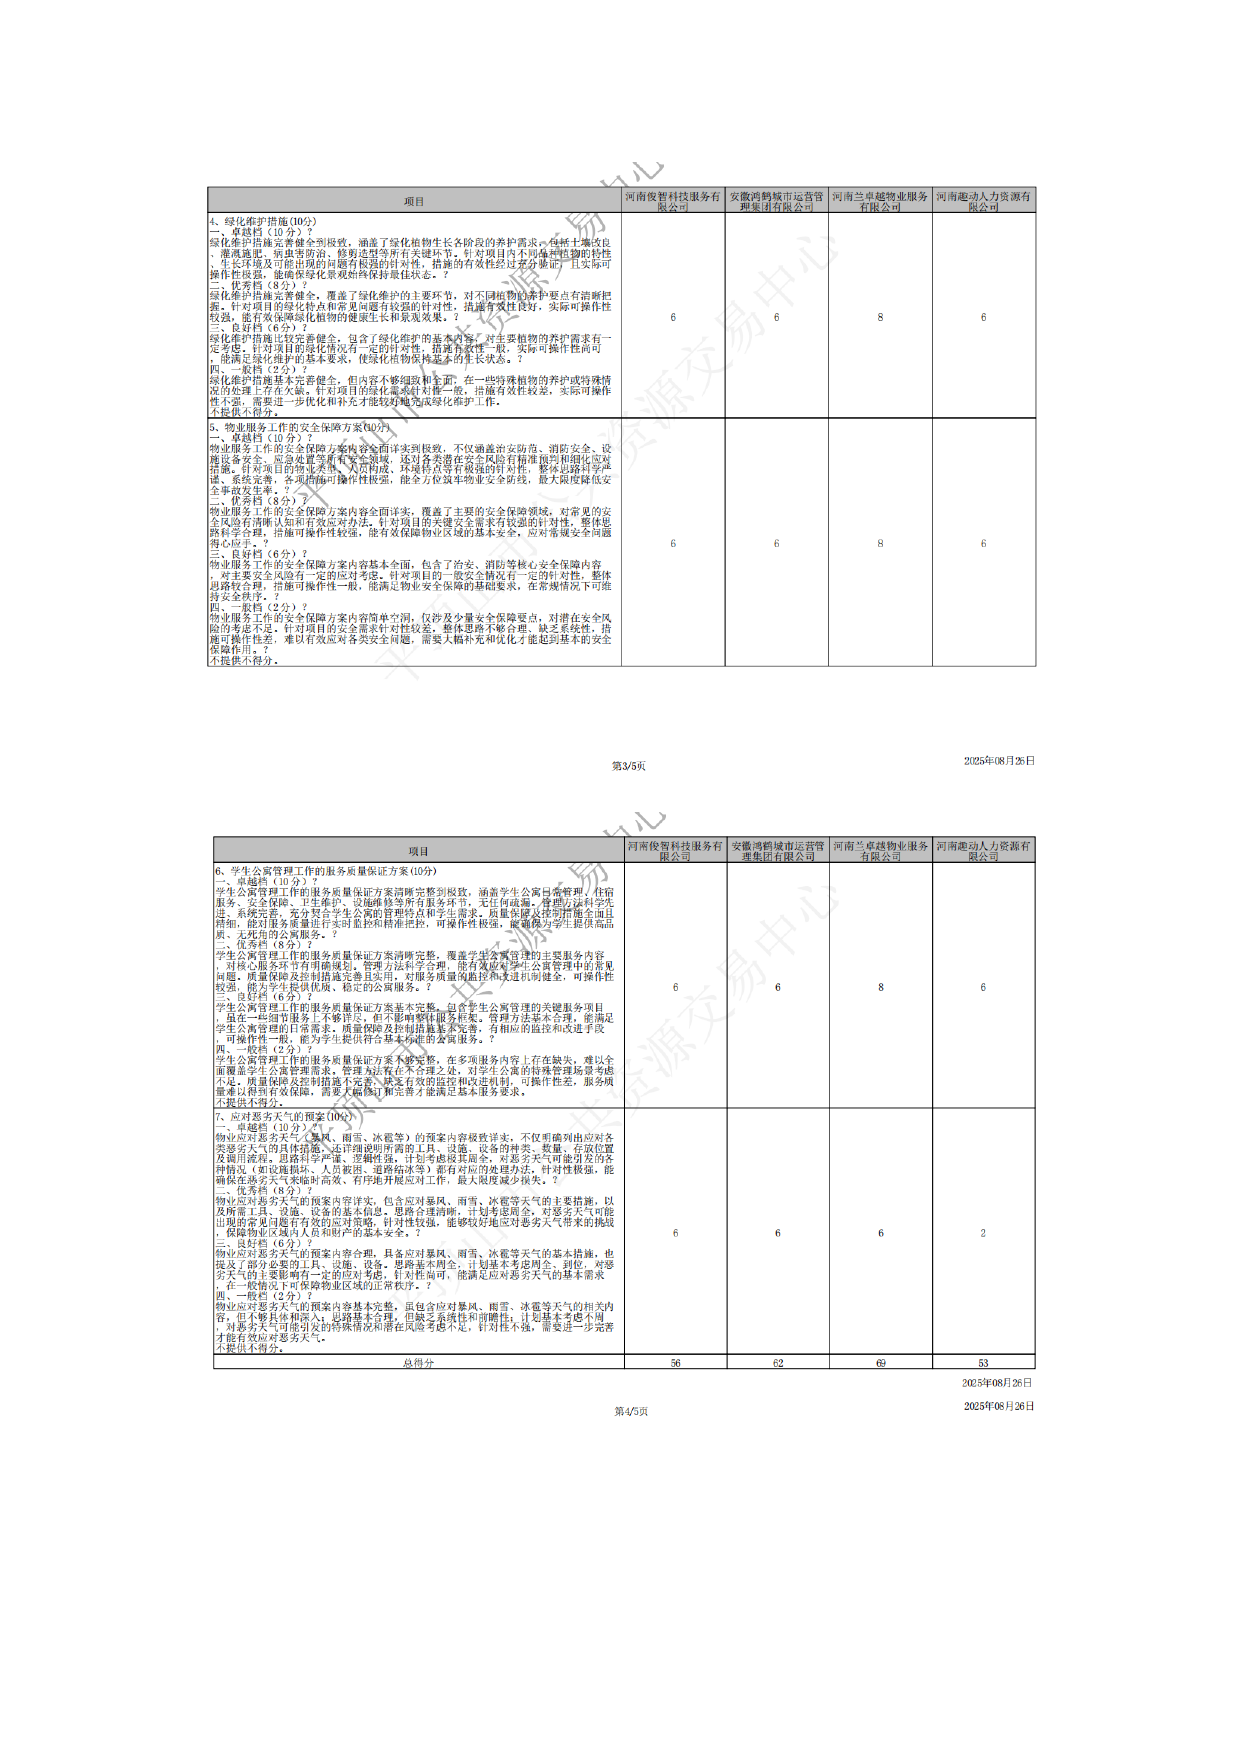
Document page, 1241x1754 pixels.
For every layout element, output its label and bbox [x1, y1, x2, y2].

picture [187, 162, 1052, 780]
picture [187, 812, 1052, 1423]
